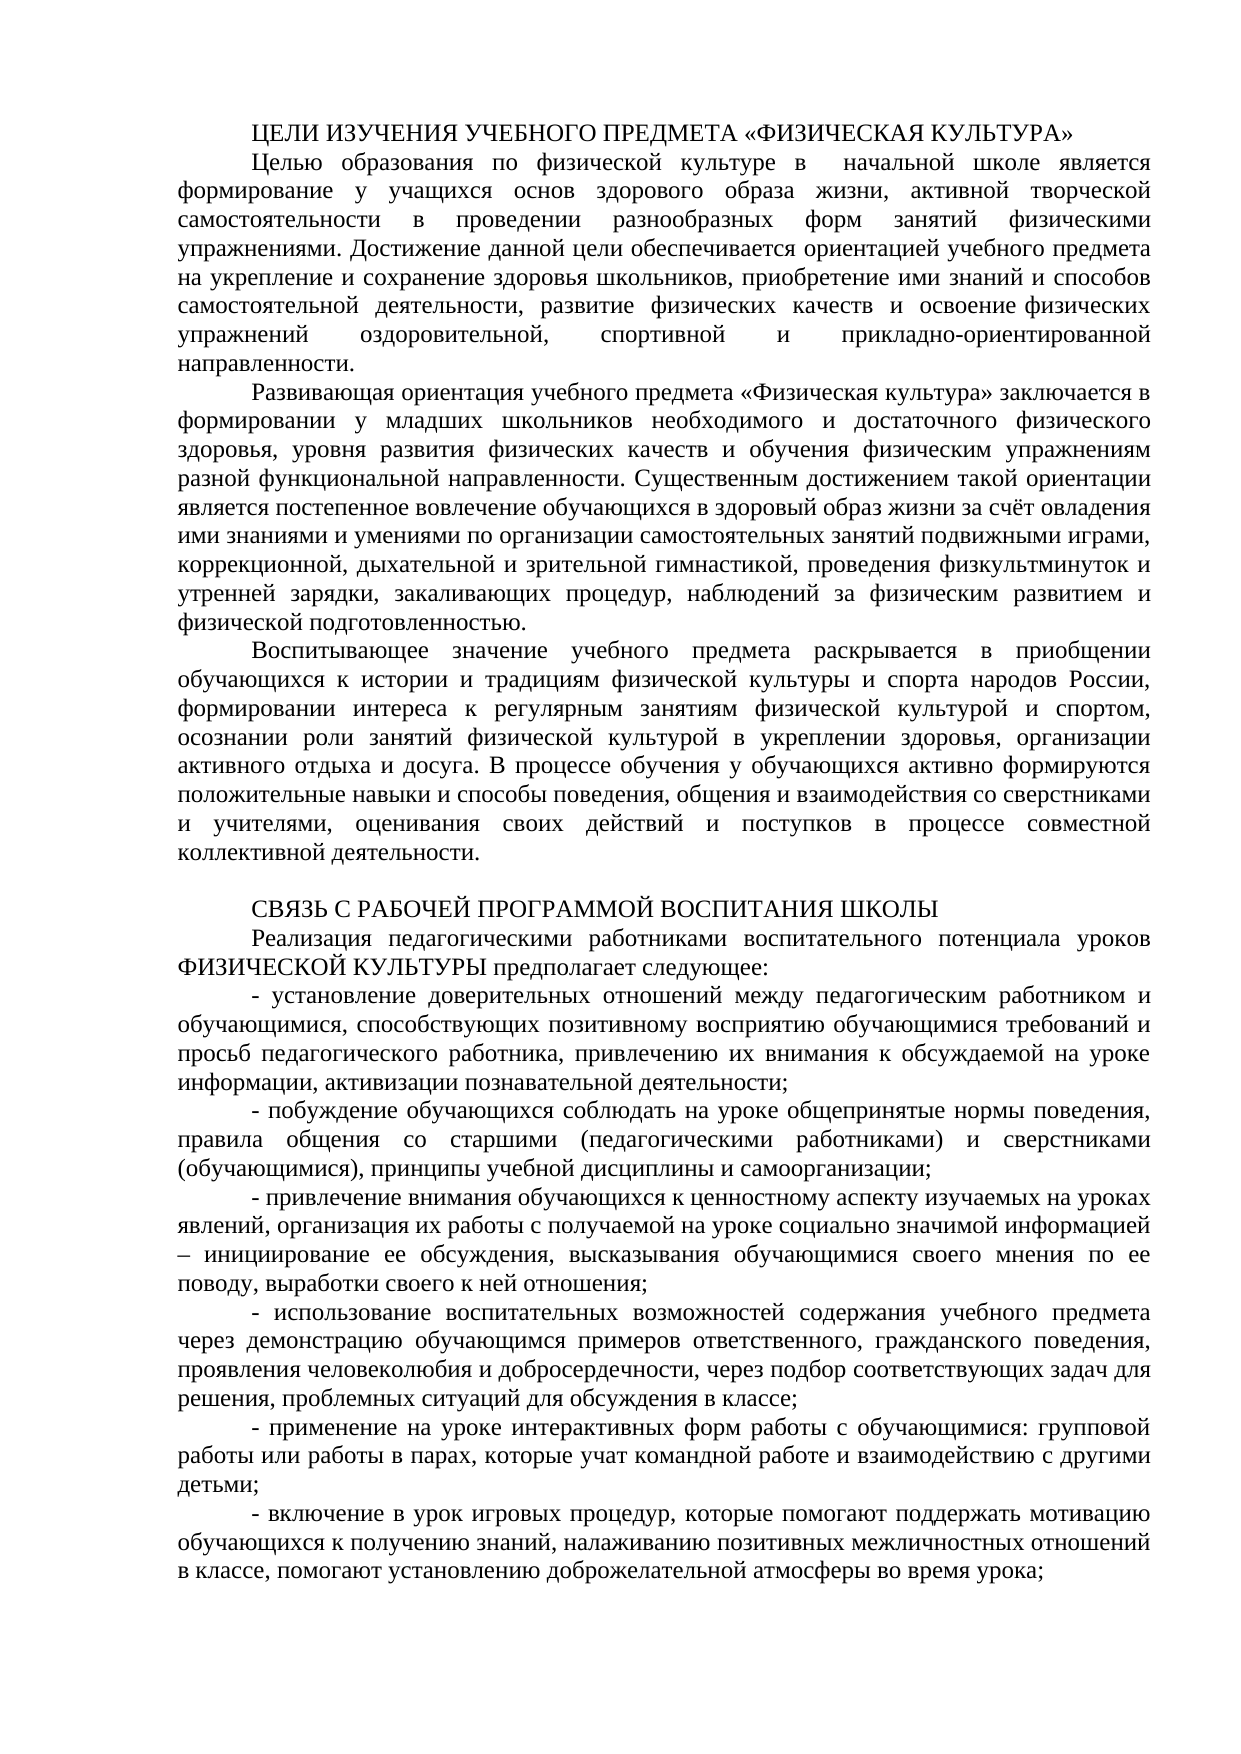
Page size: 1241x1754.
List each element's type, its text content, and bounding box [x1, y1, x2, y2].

text - привлечение внимания обучающихся к ценностному аспекту изучаемых на уроках явлений, организация их работы с получаемой на уроке социально значимой информацией – инициирование ее обсуждения, высказывания обучающимися своего мнения по ее поводу, выработки своего к ней отношения; [177, 1182, 1152, 1297]
text ЦЕЛИ ИЗУЧЕНИЯ УЧЕБНОГО ПРЕДМЕТА «ФИЗИЧЕСКАЯ КУЛЬТУРА» [177, 118, 1152, 147]
text Воспитывающее значение учебного предмета раскрывается в приобщении обучающихся к истории и традициям физической культуры и спорта народов России, формировании интереса к регулярным занятиям физической культурой и спортом, осознании роли занятий физической культурой в укреплении здоровья, организации активного отдыха и досуга. В процессе обучения у обучающихся активно формируются положительные навыки и способы поведения, общения и взаимодействия со сверстниками и учителями, оценивания своих действий и поступков в процессе совместной коллективной деятельности. [177, 636, 1152, 866]
text - установление доверительных отношений между педагогическим работником и обучающимися, способствующих позитивному восприятию обучающимися требований и просьб педагогического работника, привлечению их внимания к обсуждаемой на уроке информации, активизации познавательной деятельности; [177, 981, 1152, 1096]
text СВЯЗЬ С РАБОЧЕЙ ПРОГРАММОЙ ВОСПИТАНИЯ ШКОЛЫ [177, 894, 1152, 923]
text - использование воспитательных возможностей содержания учебного предмета через демонстрацию обучающимся примеров ответственного, гражданского поведения, проявления человеколюбия и добросердечности, через подбор соответствующих задач для решения, проблемных ситуаций для обсуждения в классе; [177, 1297, 1152, 1412]
text - включение в урок игровых процедур, которые помогают поддержать мотивацию обучающихся к получению знаний, налаживанию позитивных межличностных отношений в классе, помогают установлению доброжелательной атмосферы во время урока; [177, 1498, 1152, 1584]
text Целью образования по физической культуре в начальной школе является формирование у учащихся основ здорового образа жизни, активной творческой самостоятельности в проведении разнообразных форм занятий физическими упражнениями. Достижение данной цели обеспечивается ориентацией учебного предмета на укрепление и сохранение здоровья школьников, приобретение ими знаний и способов самостоятельной деятельности, развитие физических качеств и освоение физических упражнений оздоровительной, спортивной и прикладно-ориентированной направленности. [177, 147, 1152, 377]
text Реализация педагогическими работниками воспитательного потенциала уроков ФИЗИЧЕСКОЙ КУЛЬТУРЫ предполагает следующее: [177, 923, 1152, 981]
text Развивающая ориентация учебного предмета «Физическая культура» заключается в формировании у младших школьников необходимого и достаточного физического здоровья, уровня развития физических качеств и обучения физическим упражнениям разной функциональной направленности. Существенным достижением такой ориентации является постепенное вовлечение обучающихся в здоровый образ жизни за счёт овладения ими знаниями и умениями по организации самостоятельных занятий подвижными играми, коррекционной, дыхательной и зрительной гимнастикой, проведения физкультминуток и утренней зарядки, закаливающих процедур, наблюдений за физическим развитием и физической подготовленностью. [177, 377, 1152, 636]
text - побуждение обучающихся соблюдать на уроке общепринятые нормы поведения, правила общения со старшими (педагогическими работниками) и сверстниками (обучающимися), принципы учебной дисциплины и самоорганизации; [177, 1096, 1152, 1182]
text - применение на уроке интерактивных форм работы с обучающимися: групповой работы или работы в парах, которые учат командной работе и взаимодействию с другими детьми; [177, 1412, 1152, 1498]
